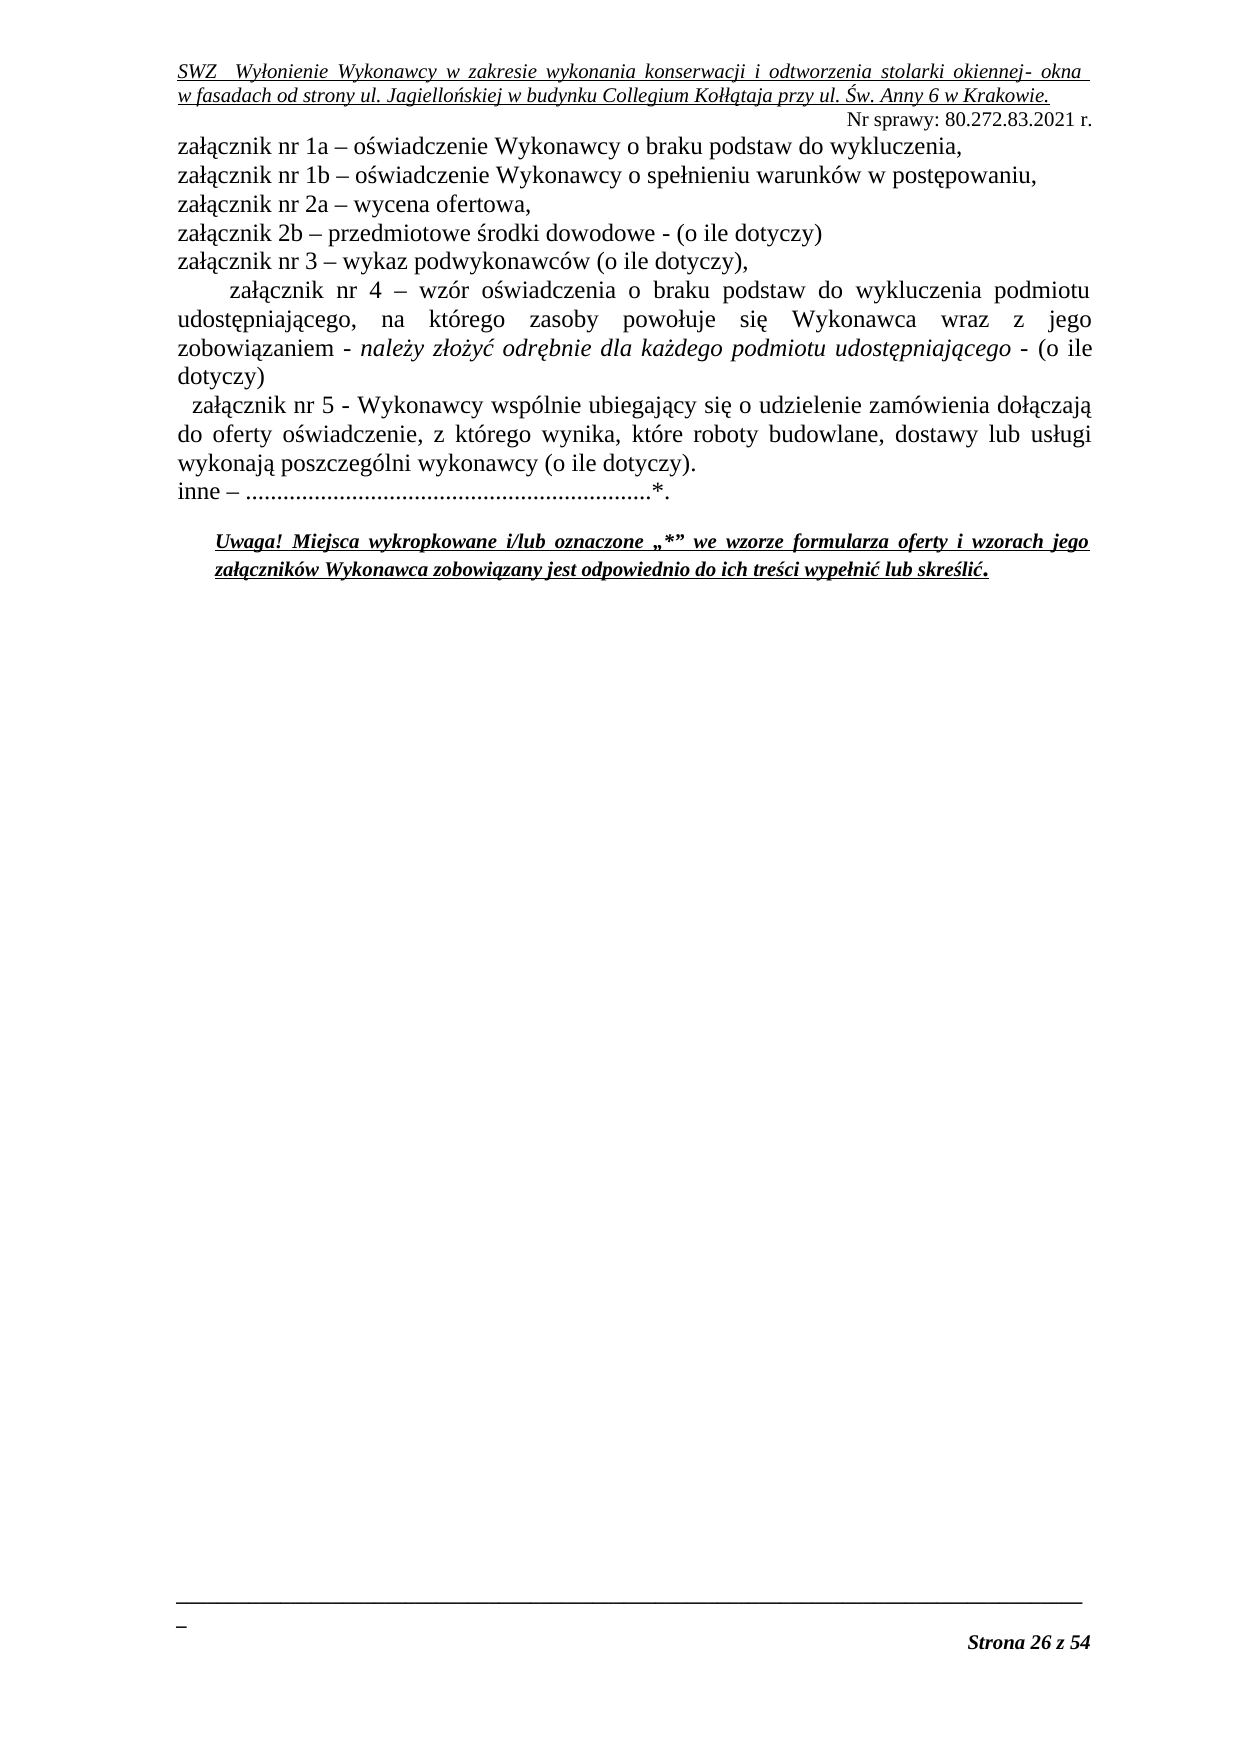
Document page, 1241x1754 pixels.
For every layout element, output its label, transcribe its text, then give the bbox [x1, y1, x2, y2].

text załącznik nr 1b – oświadczenie Wykonawcy o spełnieniu warunków w postępowaniu, [177, 160, 1092, 189]
text Uwaga! Miejsca wykropkowane i/lub oznaczone „*” we wzorze formularza oferty i wzorach jego załączników Wykonawca zobowiązany jest odpowiednio do ich treści wypełnić lub skreślić. [215, 529, 1092, 582]
list załącznik nr 5 - Wykonawcy wspólnie ubiegający się o udzielenie zamówienia dołączają do oferty oświadczenie, z którego wynika, które roboty budowlane, dostawy lub usługi wykonają poszczególni wykonawcy (o ile dotyczy). [118, 390, 1092, 476]
text załącznik nr 1a – oświadczenie Wykonawcy o braku podstaw do wykluczenia, [177, 131, 1092, 160]
text inne – .................................................................*. [177, 476, 1092, 505]
text załącznik nr 4 – wzór oświadczenia o braku podstaw do wykluczenia podmiotu udostępniającego, na którego zasoby powołuje się Wykonawca wraz z jego zobowiązaniem - należy złożyć odrębnie dla każdego podmiotu udostępniającego - (o ile dotyczy) [118, 275, 1092, 390]
text załącznik nr 2a – wycena ofertowa, [177, 189, 1092, 218]
text załącznik nr 3 – wykaz podwykonawców (o ile dotyczy), [177, 246, 1092, 275]
text załącznik 2b – przedmiotowe środki dowodowe - (o ile dotyczy) [177, 218, 1092, 246]
